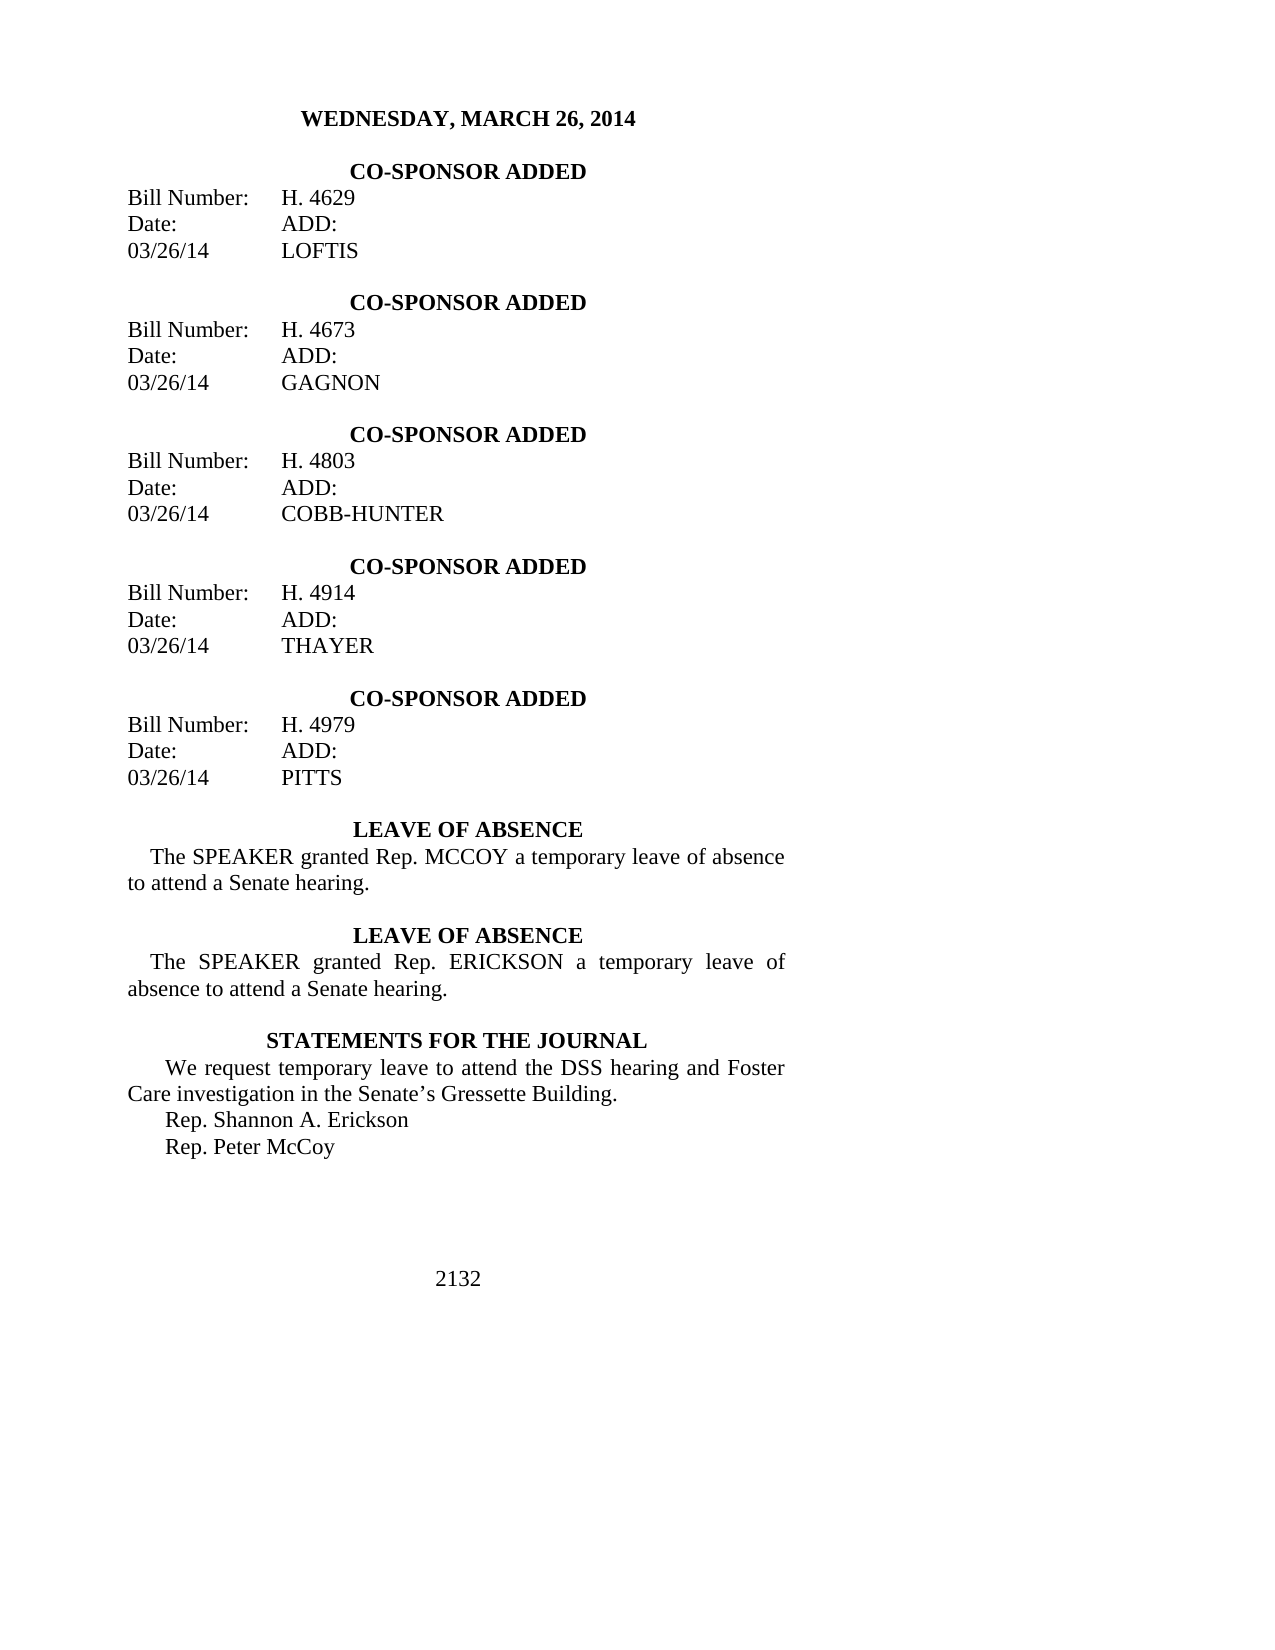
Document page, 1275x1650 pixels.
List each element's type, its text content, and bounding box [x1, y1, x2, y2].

table_cell 03/26/14 [116, 237, 270, 263]
table_header H. 4803 [270, 448, 464, 474]
table_cell THAYER [270, 632, 395, 658]
table_cell LOFTIS [270, 237, 380, 263]
table_cell 03/26/14 [116, 369, 270, 395]
text LEAVE OF ABSENCE [127, 922, 786, 948]
text CO-SPONSOR ADDED [127, 421, 786, 448]
table_cell Date: [116, 342, 270, 368]
table_cell ADD: [270, 474, 464, 500]
table_header Bill Number: [116, 184, 270, 210]
table_cell 03/26/14 [116, 500, 270, 527]
text The SPEAKER granted Rep. ERICKSON a temporary leave of absence to attend a Senate hearing. [127, 948, 786, 1001]
text CO-SPONSOR ADDED [127, 289, 786, 316]
table_header Bill Number: [116, 448, 270, 474]
table_cell 03/26/14 [116, 764, 270, 790]
text LEAVE OF ABSENCE [127, 817, 786, 843]
table_cell Date: [116, 738, 270, 764]
title We request temporary leave to attend the DSS hearing and Foster Care investigation in the Senate’s Gressette Building. [127, 1054, 786, 1106]
table_cell ADD: [270, 606, 395, 632]
table_cell 03/26/14 [116, 632, 270, 658]
text The SPEAKER granted Rep. MCCOY a temporary leave of absence to attend a Senate hearing. [127, 843, 786, 896]
table_cell Date: [116, 474, 270, 500]
text CO-SPONSOR ADDED [127, 685, 786, 711]
table_cell Date: [116, 606, 270, 632]
text CO-SPONSOR ADDED [127, 158, 786, 184]
table_cell ADD: [270, 342, 401, 368]
text Rep. Peter McCoy [127, 1133, 786, 1159]
table_header H. 4914 [270, 579, 395, 606]
table_cell COBB-HUNTER [270, 500, 464, 527]
table_header H. 4629 [270, 184, 380, 210]
table_header Bill Number: [116, 579, 270, 606]
text CO-SPONSOR ADDED [127, 553, 786, 579]
table_header Bill Number: [116, 711, 270, 737]
title STATEMENTS FOR THE JOURNAL [127, 1027, 786, 1054]
table_cell GAGNON [270, 369, 401, 395]
table_cell PITTS [270, 764, 377, 790]
table_header Bill Number: [116, 316, 270, 342]
table_cell Date: [116, 210, 270, 237]
table_header H. 4979 [270, 711, 377, 737]
text Rep. Shannon A. Erickson [127, 1106, 786, 1133]
table_cell ADD: [270, 738, 377, 764]
table_header H. 4673 [270, 316, 401, 342]
table_cell ADD: [270, 210, 380, 237]
